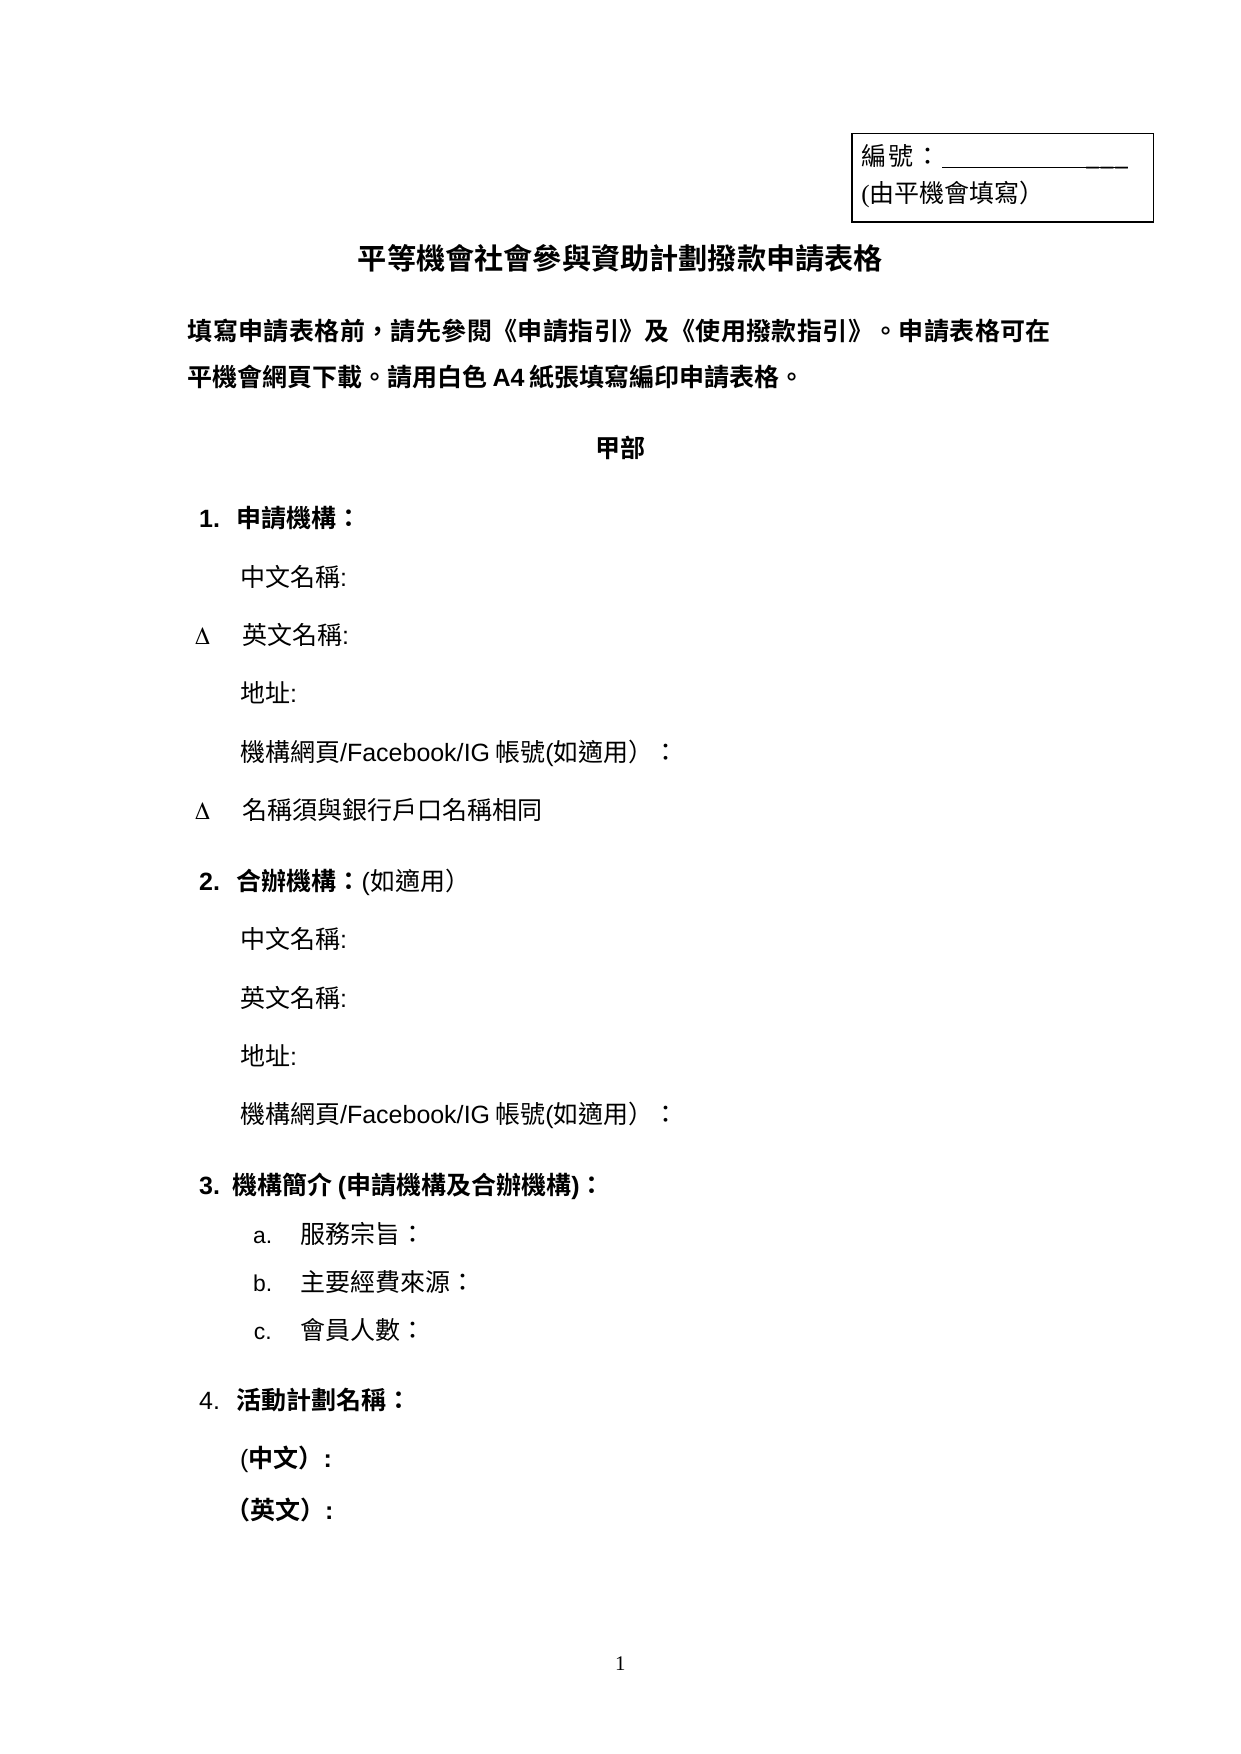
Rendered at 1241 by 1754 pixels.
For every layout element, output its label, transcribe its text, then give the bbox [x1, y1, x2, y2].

list 地址: [240, 666, 1054, 712]
list 中文名稱: [240, 912, 1054, 958]
list 主要經費來源： [262, 1258, 1054, 1299]
list 合辦機構：(如適用） [199, 854, 1053, 899]
text 填寫申請表格前，請先參閱《申請指引》及《使用撥款指引》。申請表格可在平機會網頁下載。請用白色A4紙張填寫編印申請表格。 [187, 304, 1053, 395]
list 機構網頁/Facebook/IG帳號(如適用）： [240, 1087, 1054, 1133]
list 會員人數： [262, 1306, 1054, 1347]
list 機構網頁/Facebook/IG帳號(如適用）： [240, 724, 1054, 770]
list （英文）: [225, 1483, 1054, 1529]
list 英文名稱: [194, 608, 1054, 654]
list 中文名稱: [240, 549, 1054, 595]
list (中文）: [240, 1431, 1054, 1477]
list 地址: [240, 1029, 1054, 1074]
list 英文名稱: [240, 970, 1054, 1016]
list 名稱須與銀行戶口名稱相同 [194, 783, 1054, 829]
text 甲部 [187, 420, 1053, 466]
list 申請機構： [199, 491, 1053, 537]
list 活動計劃名稱： [199, 1372, 1053, 1418]
text 平等機會社會參與資助計劃撥款申請表格 [187, 233, 1053, 279]
list 服務宗旨： [262, 1210, 1054, 1252]
list 機構簡介 (申請機構及合辦機構)： [199, 1158, 1053, 1204]
